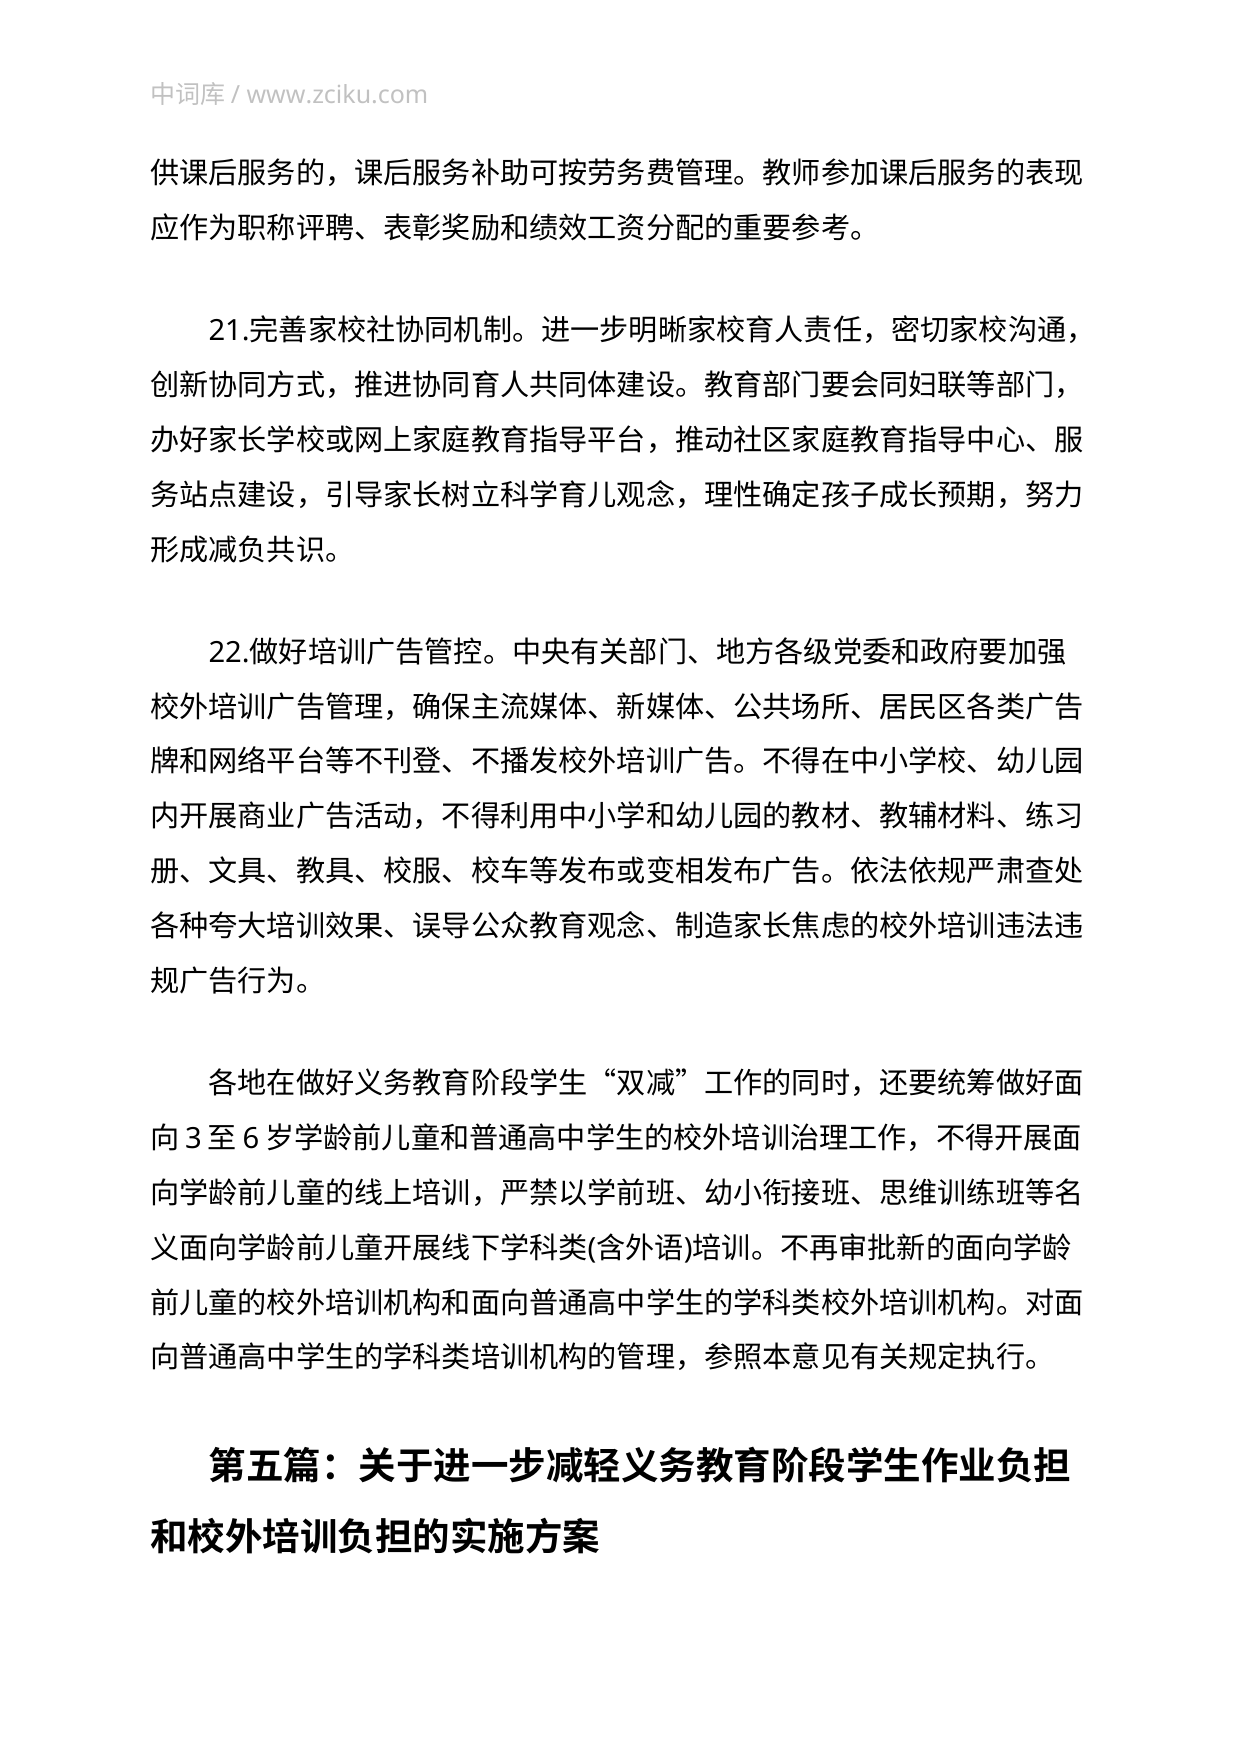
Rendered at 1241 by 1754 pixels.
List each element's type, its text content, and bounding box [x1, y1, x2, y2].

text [150, 150, 1090, 247]
text 22.做好培训广告管控。中央有关部门、地方各级党委和政府要加强校外培训广告管理，确保主流媒体、新媒体、公共场所、居民区各类广告牌和网络平台等不刊登、不播发校外培训广告。不得在中小学校、幼儿园内开展商业广告活动，不得利用中小学和幼儿园的教材、教辅材料、练习册、文具、教具、校服、校车等发布或变相发布广告。依法依规严肃查处各种夸大培训效果、误导公众教育观念、制造家长焦虑的校外培训违法违规广告行为。 [150, 628, 1090, 1000]
text 21.完善家校社协同机制。进一步明晰家校育人责任，密切家校沟通，创新协同方式，推进协同育人共同体建设。教育部门要会同妇联等部门，办好家长学校或网上家庭教育指导平台，推动社区家庭教育指导中心、服务站点建设，引导家长树立科学育儿观念，理性确定孩子成长预期，努力形成减负共识。 [150, 307, 1090, 569]
text 各地在做好义务教育阶段学生“双减”工作的同时，还要统筹做好面向3至6岁学龄前儿童和普通高中学生的校外培训治理工作，不得开展面向学龄前儿童的线上培训，严禁以学前班、幼小衔接班、思维训练班等名义面向学龄前儿童开展线下学科类(含外语)培训。不再审批新的面向学龄前儿童的校外培训机构和面向普通高中学生的学科类校外培训机构。对面向普通高中学生的学科类培训机构的管理，参照本意见有关规定执行。 [150, 1059, 1090, 1376]
text 第五篇：关于进一步减轻义务教育阶段学生作业负担和校外培训负担的实施方案 [150, 1436, 1090, 1561]
